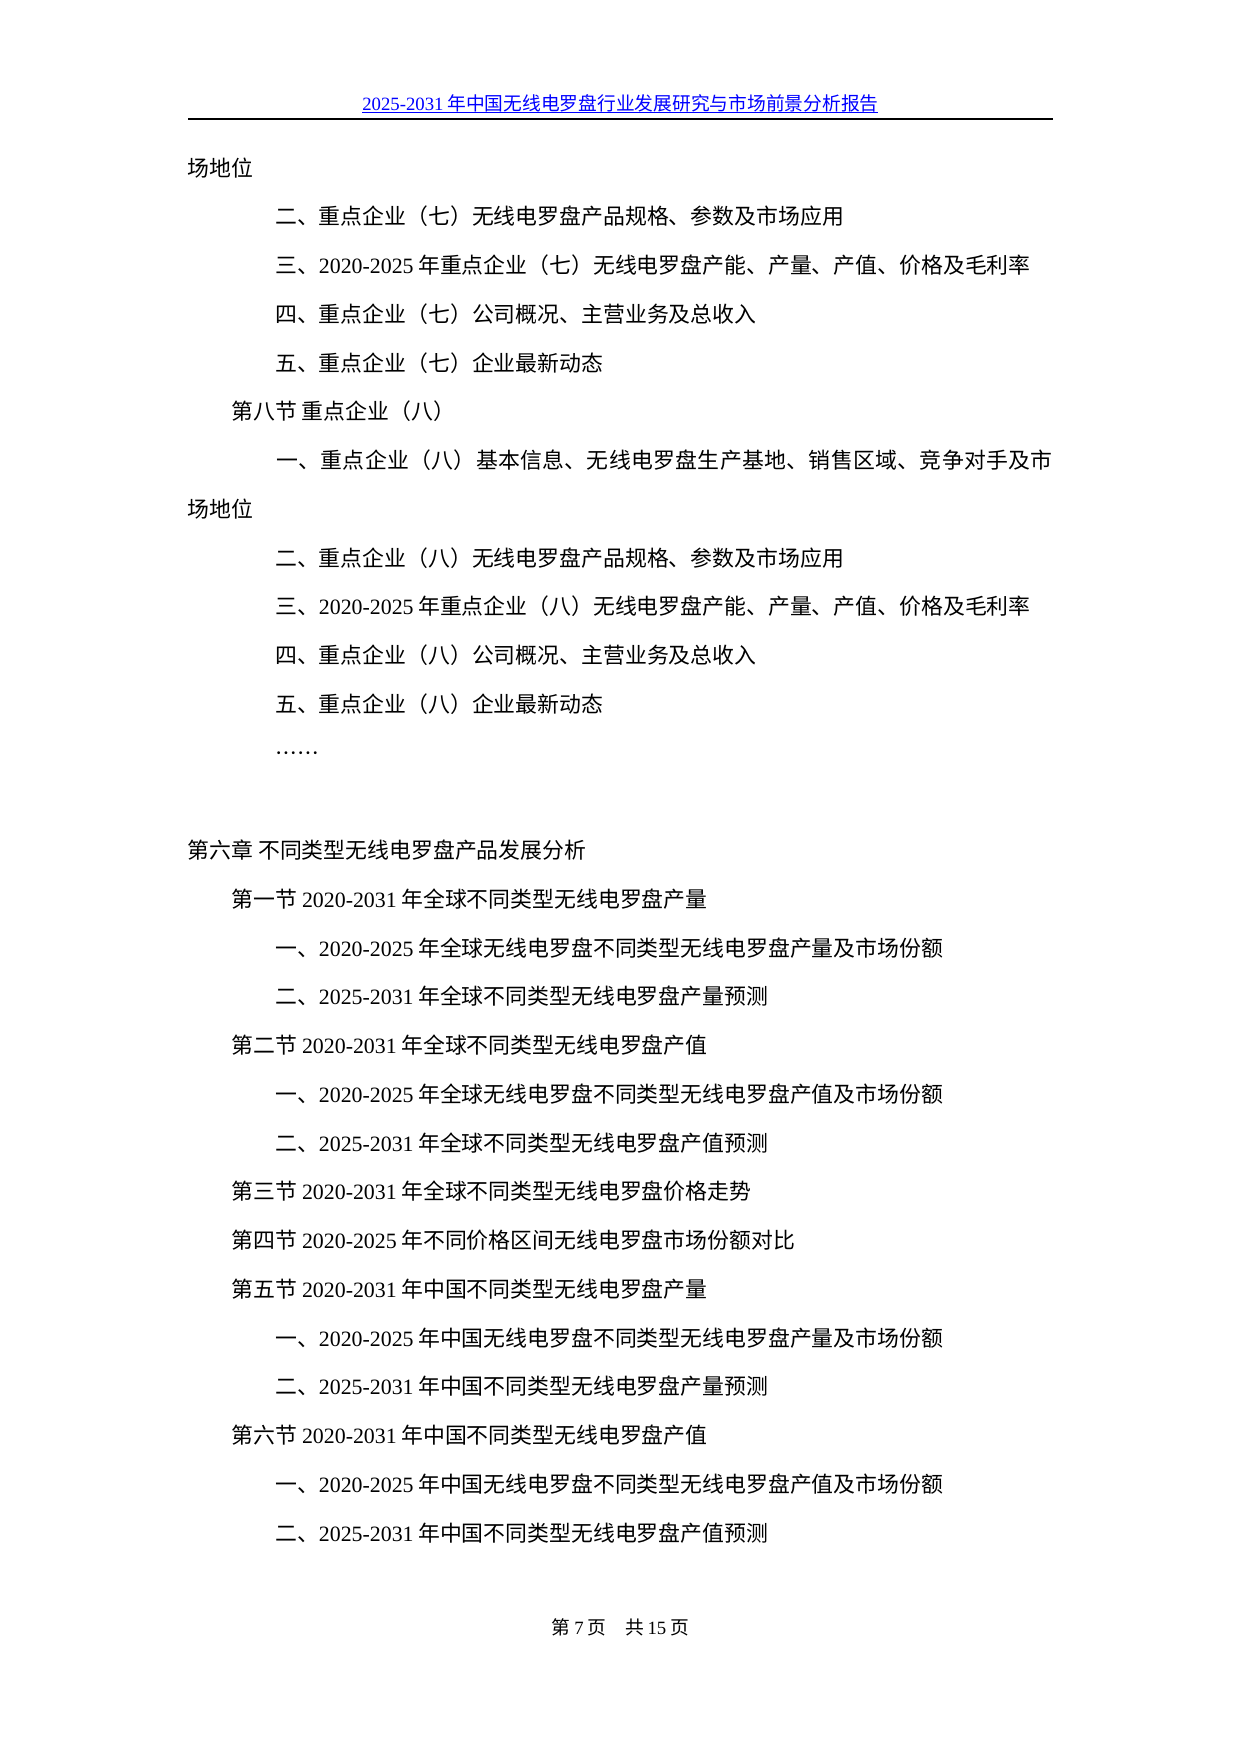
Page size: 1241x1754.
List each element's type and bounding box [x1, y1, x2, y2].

text [187, 150, 1053, 1548]
